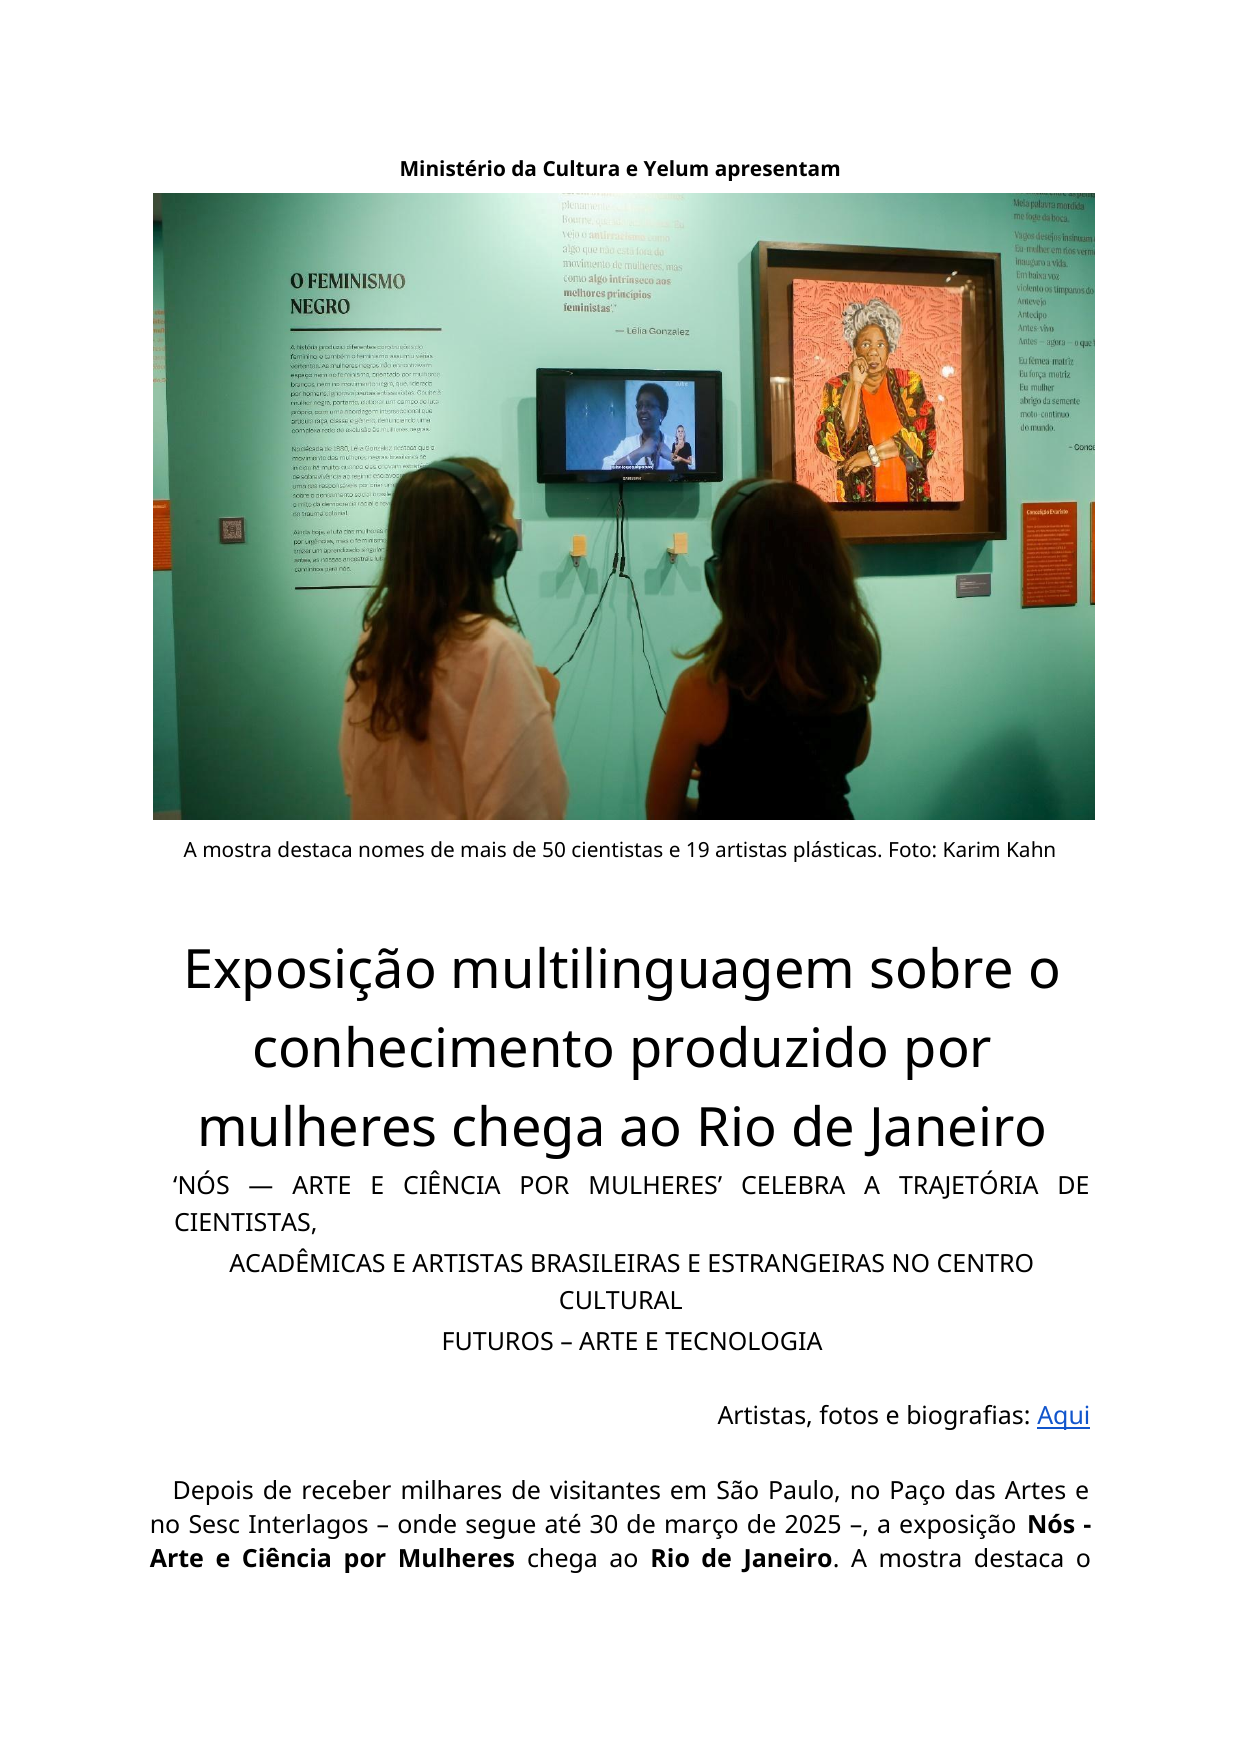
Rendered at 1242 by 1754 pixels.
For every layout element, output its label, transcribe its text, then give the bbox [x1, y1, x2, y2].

text Artistas, fotos e biografias: Aqui [150, 1398, 1090, 1432]
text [149, 1472, 1091, 1574]
text ‘NÓS — ARTE E CIÊNCIA POR MULHERES’ CELEBRA A TRAJETÓRIA DE CIENTISTAS, [173, 1167, 1091, 1239]
text A mostra destaca nomes de mais de 50 cientistas e 19 artistas plásticas. Foto: Karim Kahn [150, 835, 1090, 863]
text Exposição multilinguagem sobre o conhecimento produzido por mulheres chega ao Rio de Janeiro [150, 931, 1094, 1162]
picture [153, 193, 1095, 820]
text FUTUROS – ARTE E TECNOLOGIA [151, 1324, 1090, 1358]
text ACADÊMICAS E ARTISTAS BRASILEIRAS E ESTRANGEIRAS NO CENTRO CULTURAL [151, 1246, 1090, 1317]
text Ministério da Cultura e Yelum apresentam [150, 154, 1090, 183]
